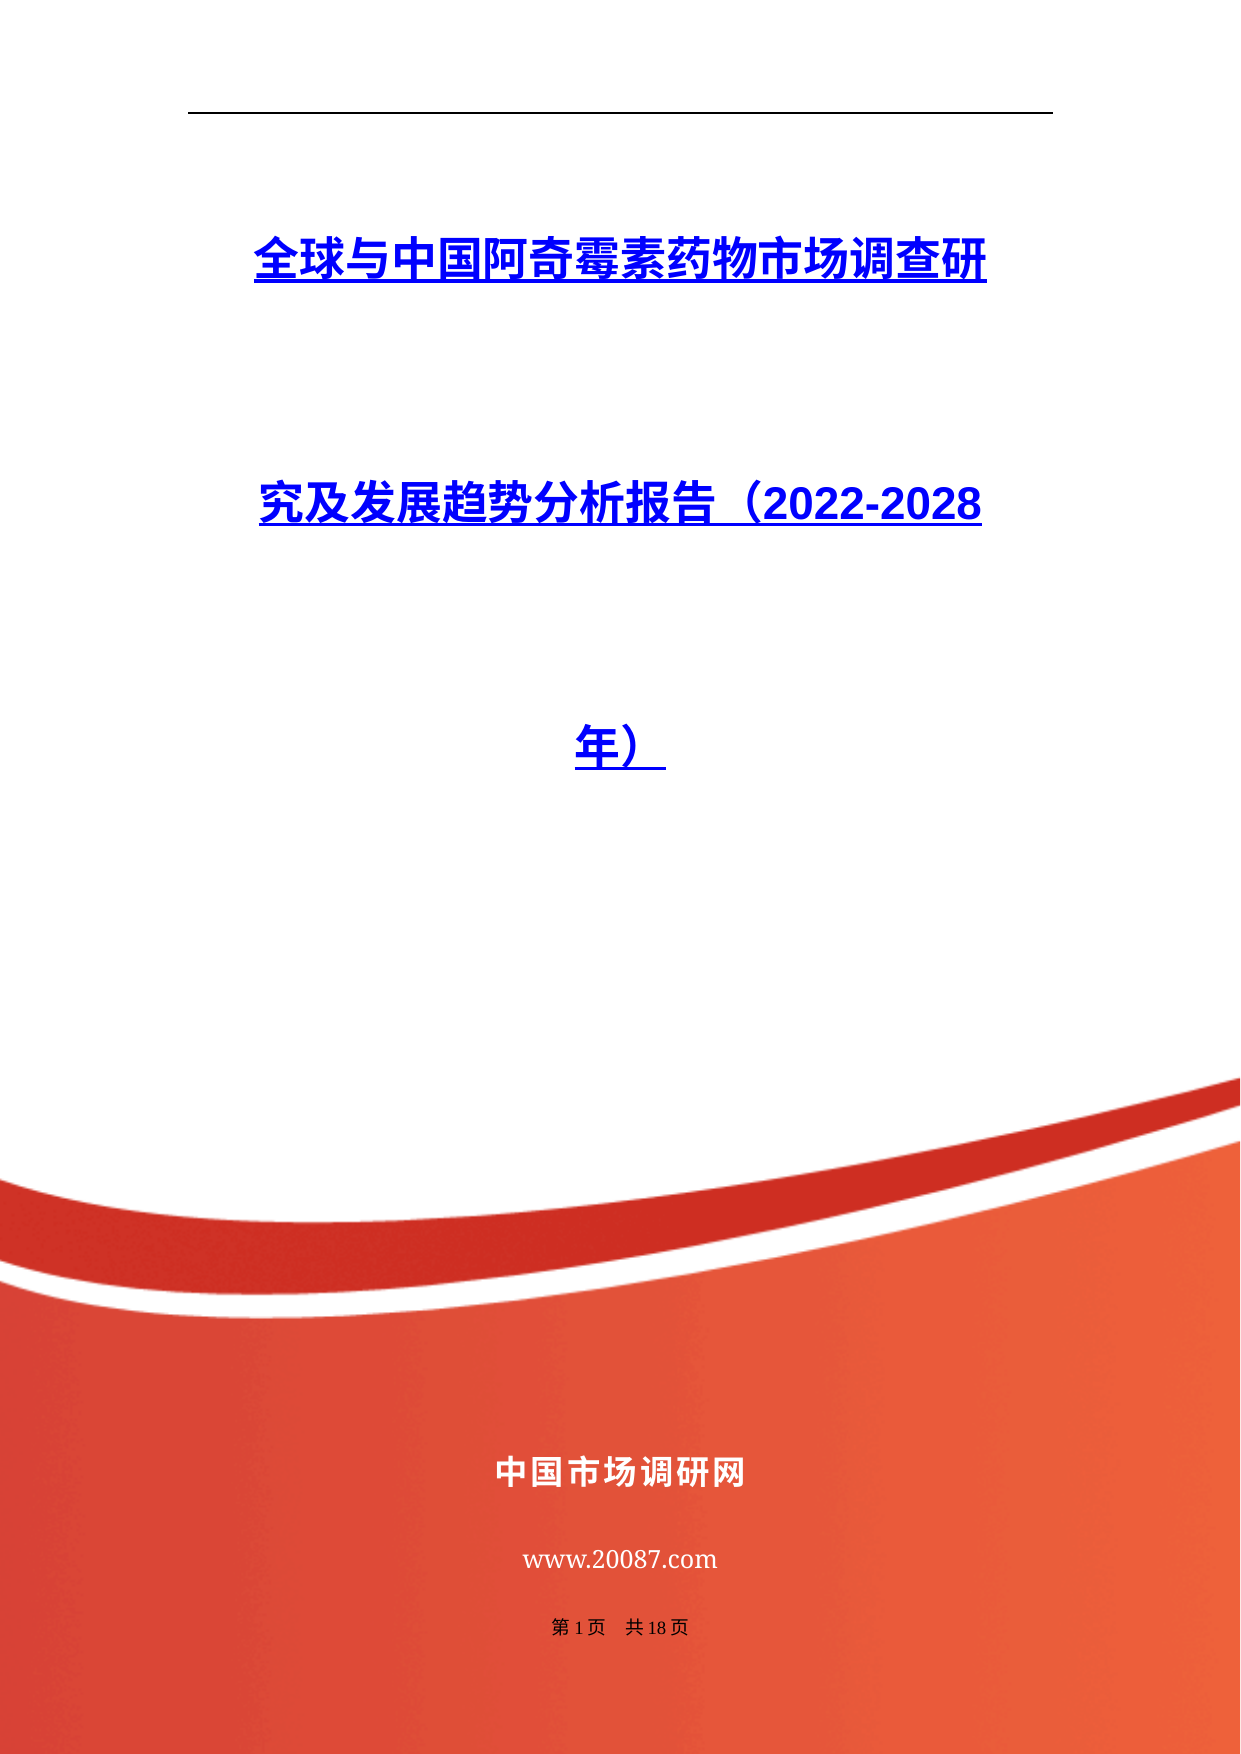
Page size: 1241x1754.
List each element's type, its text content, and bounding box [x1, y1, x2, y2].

table_header 全球与中国阿奇霉素药物市场调查研究及发展趋势分析报告（2022-2028年） [188, 207, 1053, 871]
picture [0, 1006, 1241, 1754]
text www.20087.com [187, 1526, 1053, 1591]
subtitle 中国市场调研网 [187, 1437, 1053, 1502]
